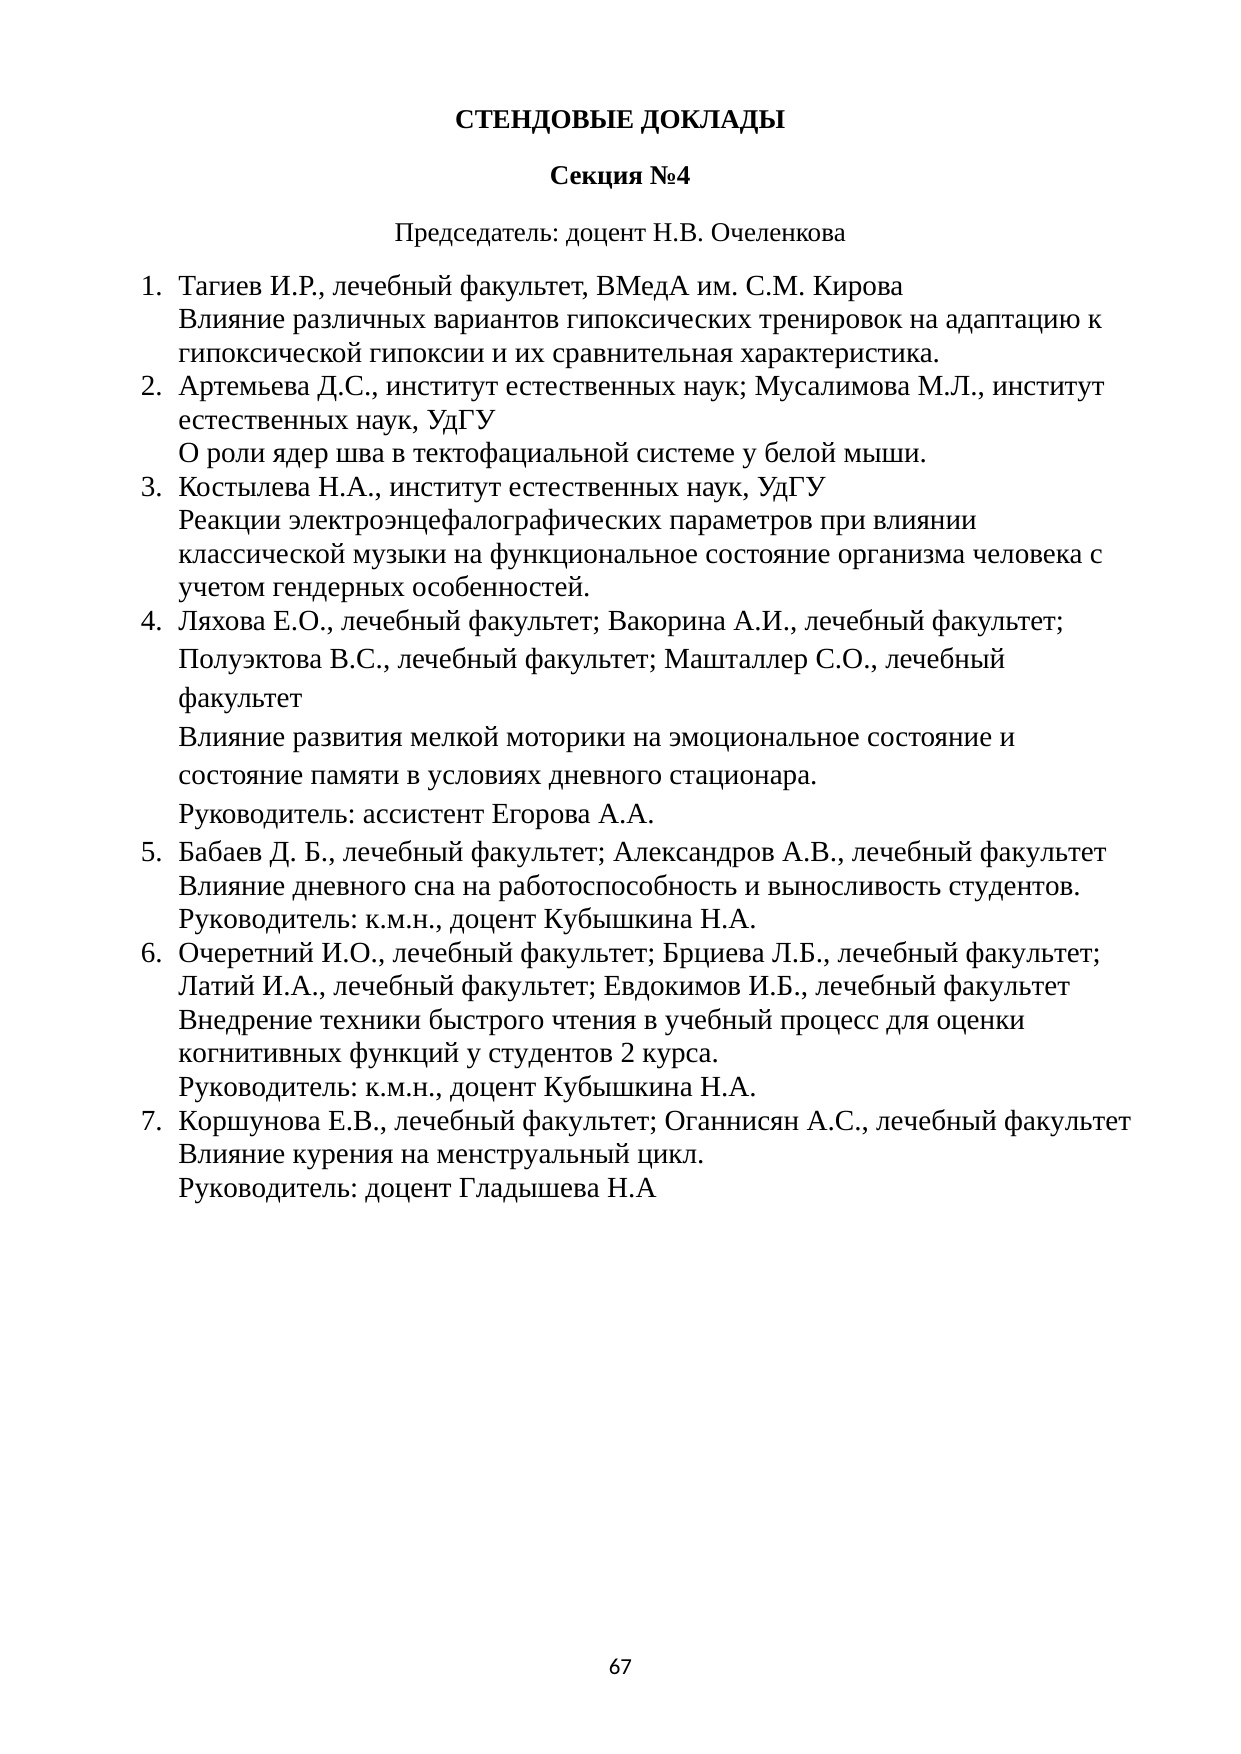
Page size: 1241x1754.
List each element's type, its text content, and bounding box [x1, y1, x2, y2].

text Председатель: доцент Н.В. Очеленкова [103, 216, 1137, 247]
text СТЕНДОВЫЕ ДОКЛАДЫ [103, 103, 1137, 134]
list Тагиев И.Р., лечебный факультет, ВМедА им. С.М. Кирова Влияние различных вариантов гипоксических тренировок на адаптацию к гипоксической гипоксии и их сравнительная характеристика. [141, 268, 1137, 368]
list Коршунова Е.В., лечебный факультет; Оганнисян А.С., лечебный факультет Влияние курения на менструальный цикл. Руководитель: доцент Гладышева Н.А [141, 1103, 1137, 1203]
list Ляхова Е.О., лечебный факультет; Вакорина А.И., лечебный факультет; Полуэктова В.С., лечебный факультет; Машталлер С.О., лечебный факультет Влияние развития мелкой моторики на эмоциональное состояние и состояние памяти в условиях дневного стационара. Руководитель: ассистент Егорова А.А. [141, 603, 1137, 829]
list Костылева Н.А., институт естественных наук, УдГУ Реакции электроэнцефалографических параметров при влиянии классической музыки на функциональное состояние организма человека с учетом гендерных особенностей. [141, 469, 1137, 603]
list Бабаев Д. Б., лечебный факультет; Александров А.В., лечебный факультет Влияние дневного сна на работоспособность и выносливость студентов. Руководитель: к.м.н., доцент Кубышкина Н.А. [141, 834, 1137, 935]
text Секция №4 [103, 159, 1137, 191]
list Артемьева Д.С., институт естественных наук; Мусалимова М.Л., институт естественных наук, УдГУ О роли ядер шва в тектофациальной системе у белой мыши. [141, 368, 1137, 469]
list Очеретний И.О., лечебный факультет; Брциева Л.Б., лечебный факультет; Латий И.А., лечебный факультет; Евдокимов И.Б., лечебный факультет Внедрение техники быстрого чтения в учебный процесс для оценки когнитивных функций у студентов 2 курса. Руководитель: к.м.н., доцент Кубышкина Н.А. [141, 935, 1137, 1103]
